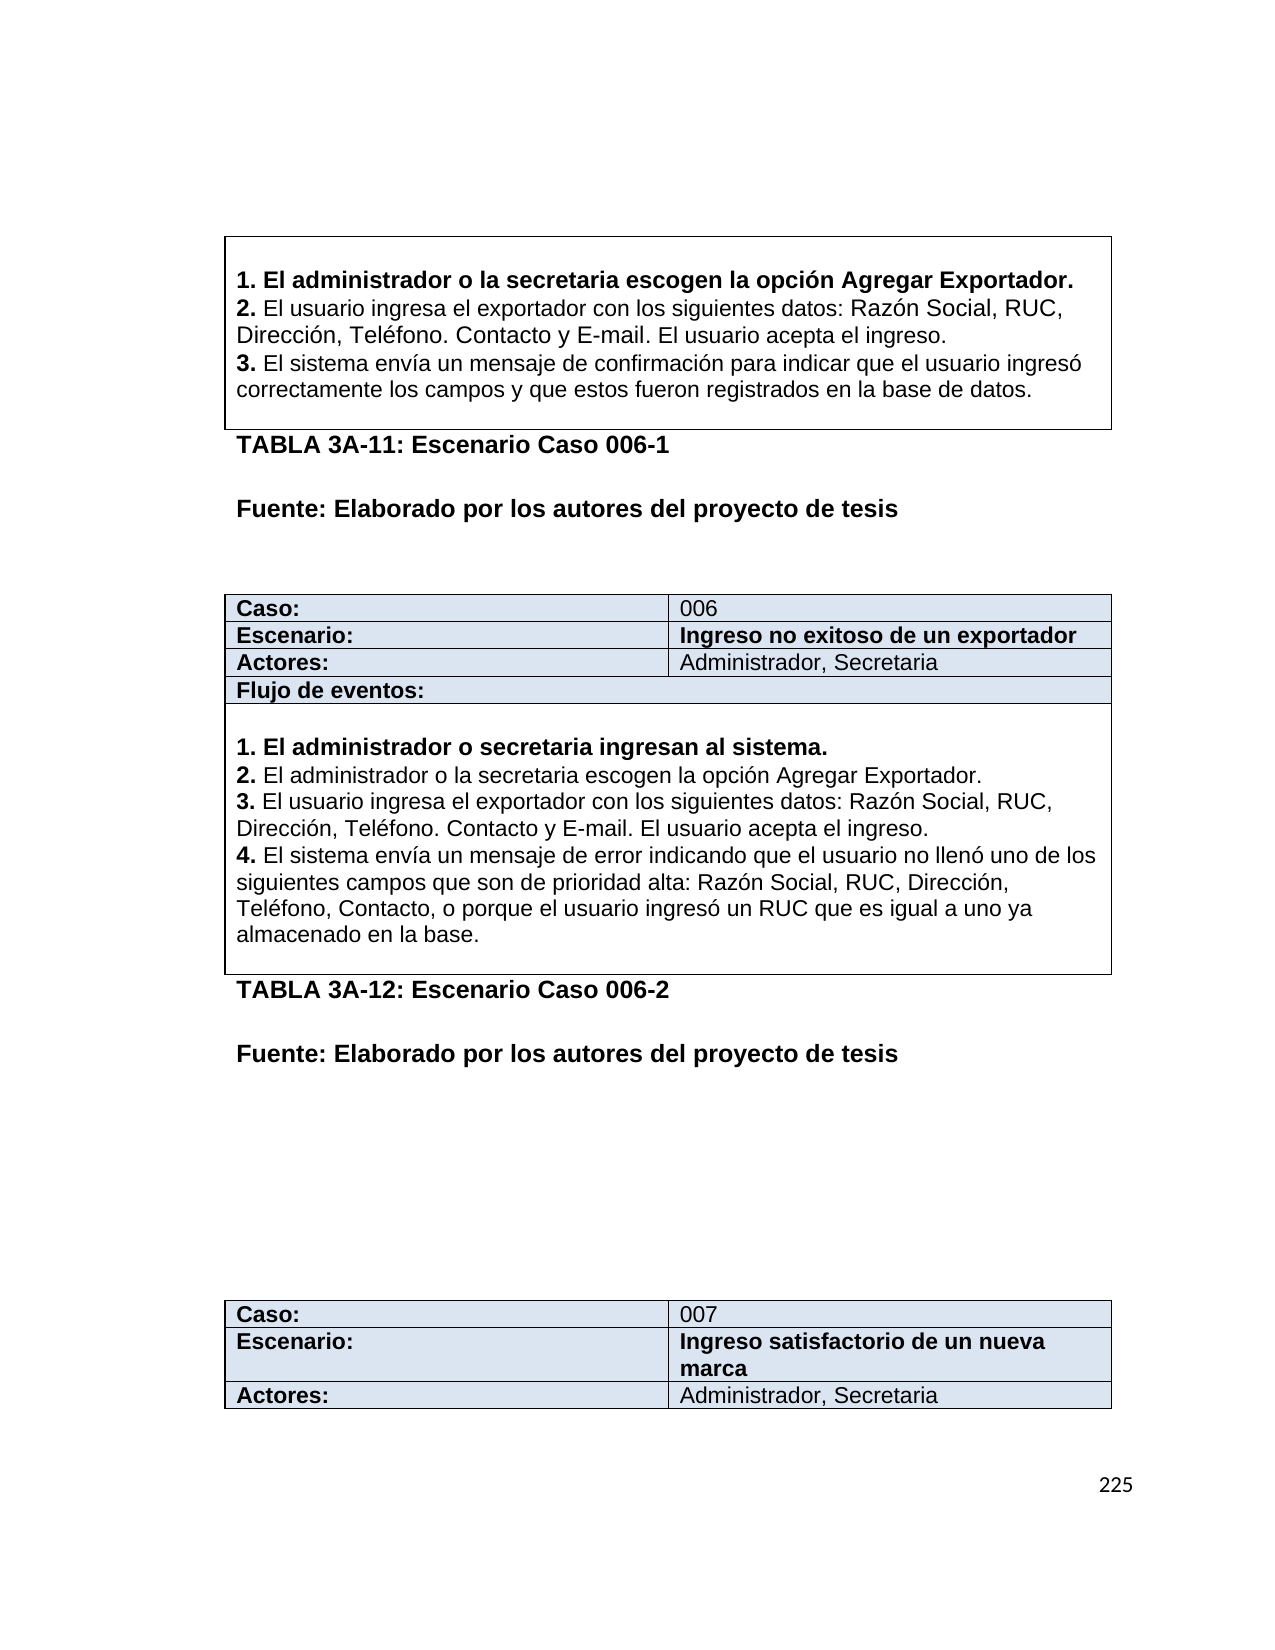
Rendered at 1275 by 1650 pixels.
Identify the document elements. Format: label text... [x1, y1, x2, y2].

text Fuente: Elaborado por los autores del proyecto de tesis [236, 494, 1133, 523]
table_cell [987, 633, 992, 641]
text TABLA 3A-11: Escenario Caso 006-1 [236, 430, 1133, 459]
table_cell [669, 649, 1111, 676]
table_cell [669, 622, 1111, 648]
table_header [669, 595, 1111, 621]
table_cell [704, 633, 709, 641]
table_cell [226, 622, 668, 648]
text TABLA 3A-12: Escenario Caso 006-2 [236, 975, 1133, 1004]
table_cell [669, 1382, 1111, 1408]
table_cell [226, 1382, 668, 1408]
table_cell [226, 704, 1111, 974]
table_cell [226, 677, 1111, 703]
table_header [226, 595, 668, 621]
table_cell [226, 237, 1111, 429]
text Fuente: Elaborado por los autores del proyecto de tesis [236, 1039, 1133, 1068]
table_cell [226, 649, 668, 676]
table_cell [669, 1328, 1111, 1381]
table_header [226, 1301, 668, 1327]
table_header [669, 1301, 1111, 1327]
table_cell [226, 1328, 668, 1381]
